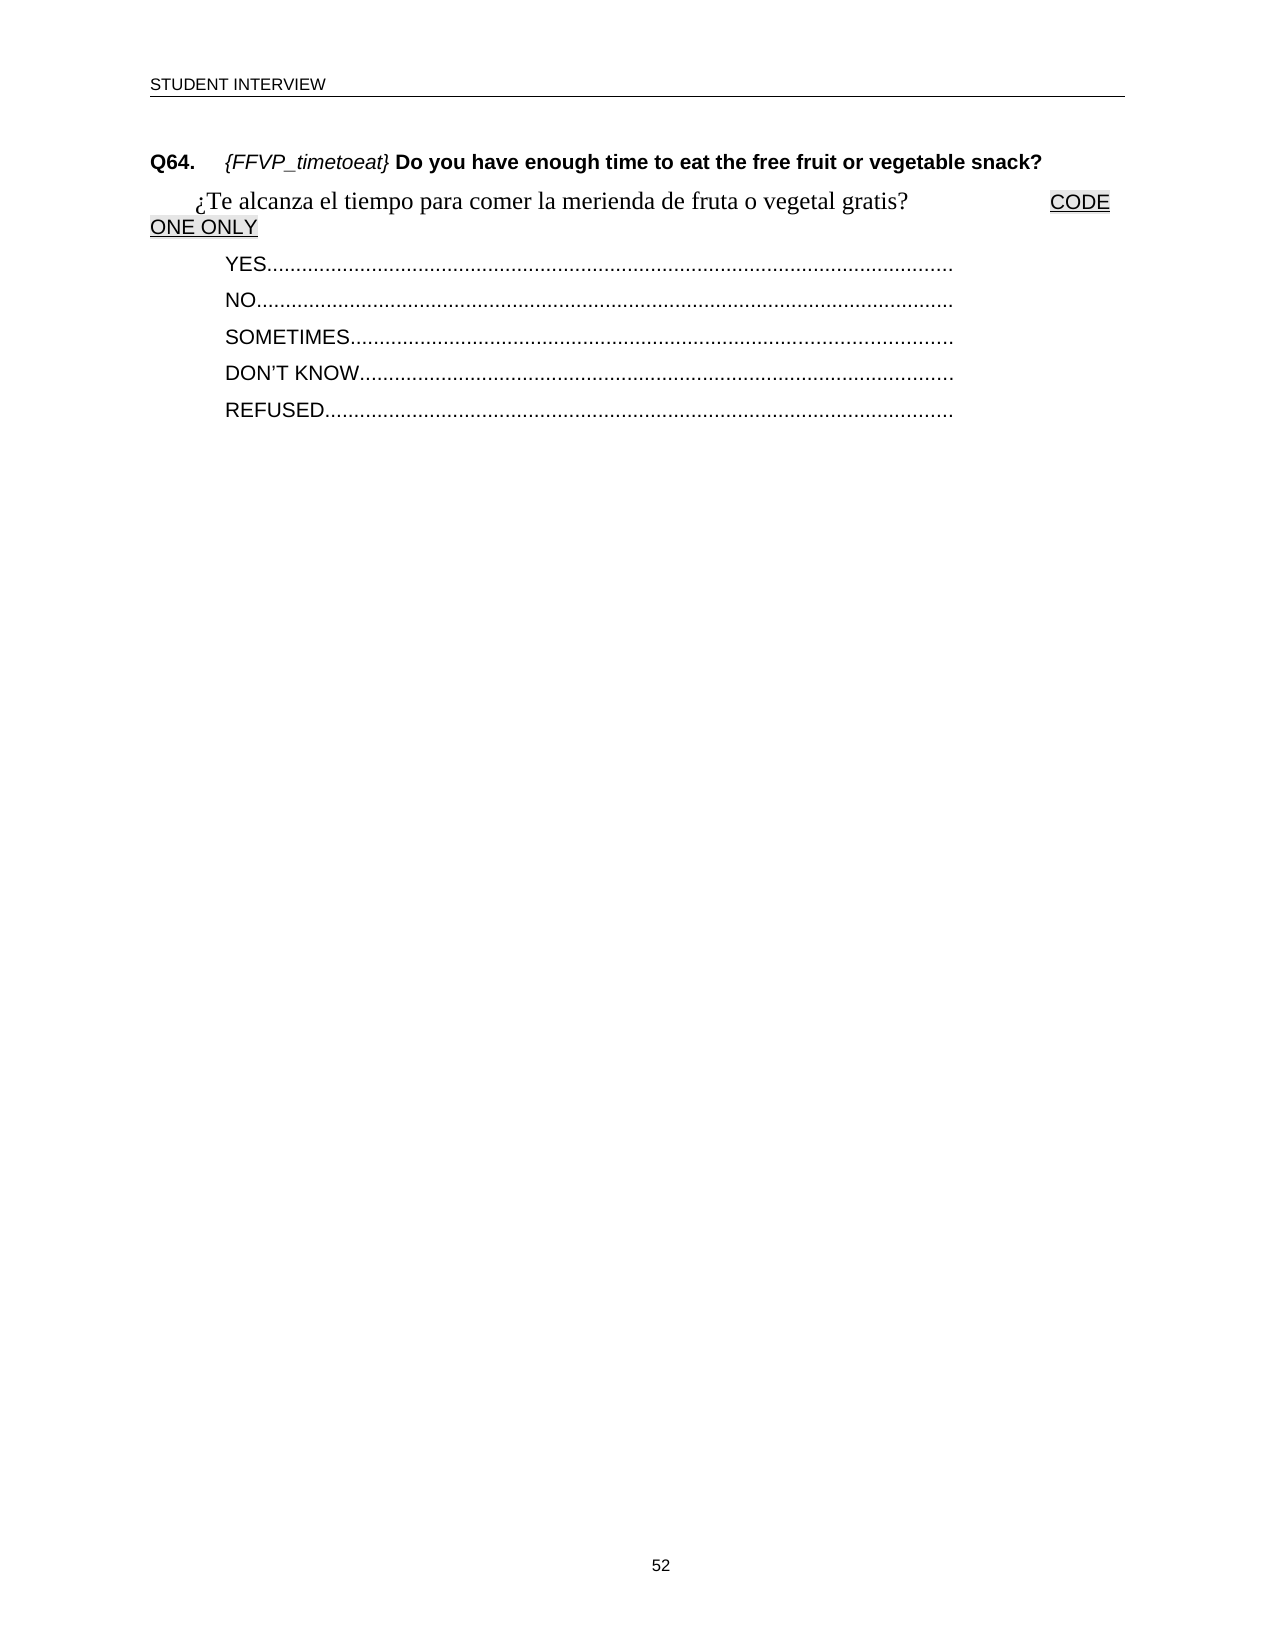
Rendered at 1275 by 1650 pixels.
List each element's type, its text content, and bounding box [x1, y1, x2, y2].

text DON’T KNOW d [225, 361, 928, 385]
text REFUSED r [225, 397, 928, 421]
text NO 2 [225, 288, 928, 312]
text Q64. {FFVP_timetoeat} Do you have enough time to eat the free fruit or vegetable snack? [150, 150, 1125, 174]
text SOMETIMES 3 [225, 324, 928, 348]
text YES 1 [225, 252, 928, 276]
text ¿Te alcanza el tiempo para comer la merienda de fruta o vegetal gratis? [150, 186, 1125, 239]
